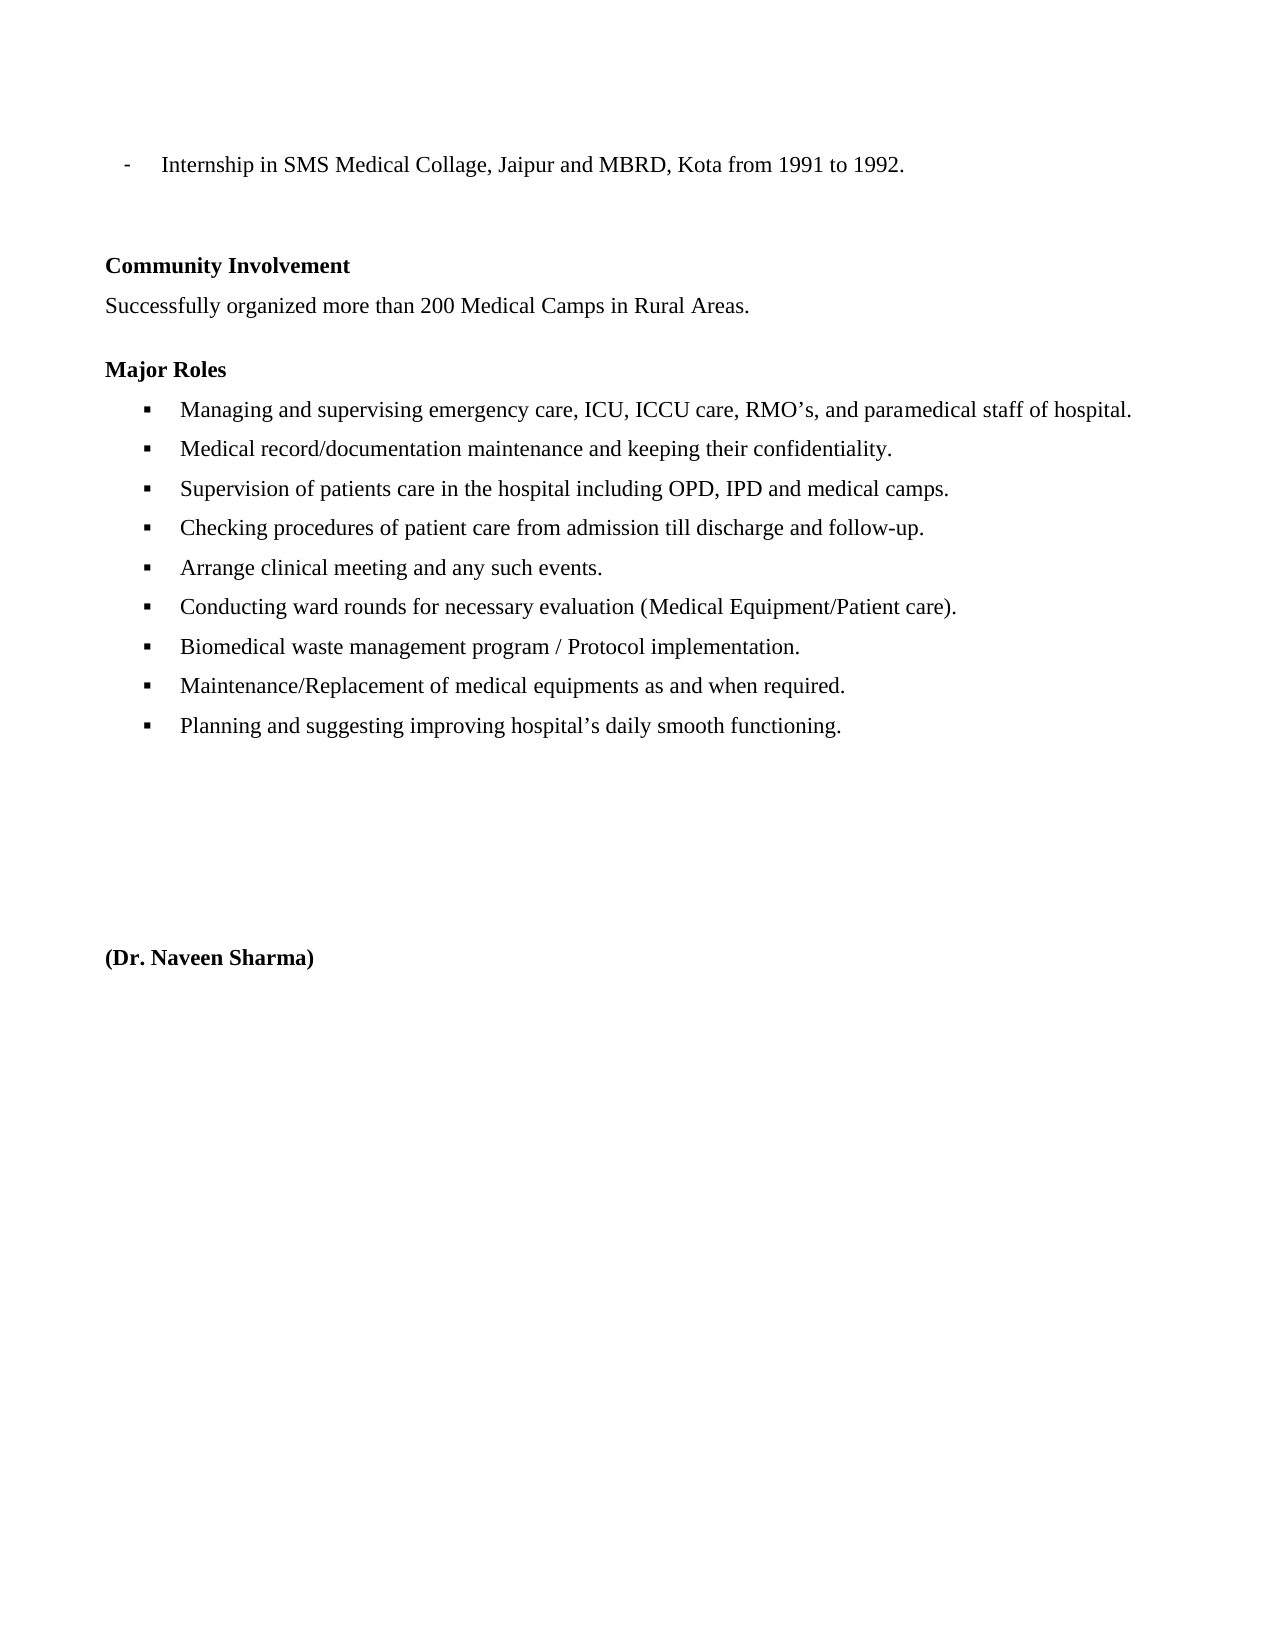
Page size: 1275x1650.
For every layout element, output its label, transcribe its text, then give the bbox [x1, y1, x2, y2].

text (Dr. Naveen Sharma) [105, 944, 1170, 970]
text Successfully organized more than 200 Medical Camps in Rural Areas. [105, 292, 1170, 318]
text Community Involvement [105, 252, 1170, 279]
list Maintenance/Replacement of medical equipments as and when required. [142, 672, 1170, 698]
list Internship in SMS Medical Collage, Jaipur and MBRD, Kota from 1991 to 1992. [124, 150, 1170, 178]
text Major Roles [105, 356, 1170, 383]
list Checking procedures of patient care from admission till discharge and follow-up. [142, 514, 1170, 541]
list Planning and suggesting improving hospital’s daily smooth functioning. [142, 712, 1170, 738]
list Conducting ward rounds for necessary evaluation (Medical Equipment/Patient care). [142, 593, 1170, 619]
list Arrange clinical meeting and any such events. [142, 554, 1170, 580]
list Biomedical waste management program / Protocol implementation. [142, 633, 1170, 659]
list Managing and supervising emergency care, ICU, ICCU care, RMO’s, and paramedical staff of hospital. [142, 396, 1170, 422]
list Supervision of patients care in the hospital including OPD, IPD and medical camps. [142, 475, 1170, 501]
list Medical record/documentation maintenance and keeping their confidentiality. [142, 435, 1170, 462]
